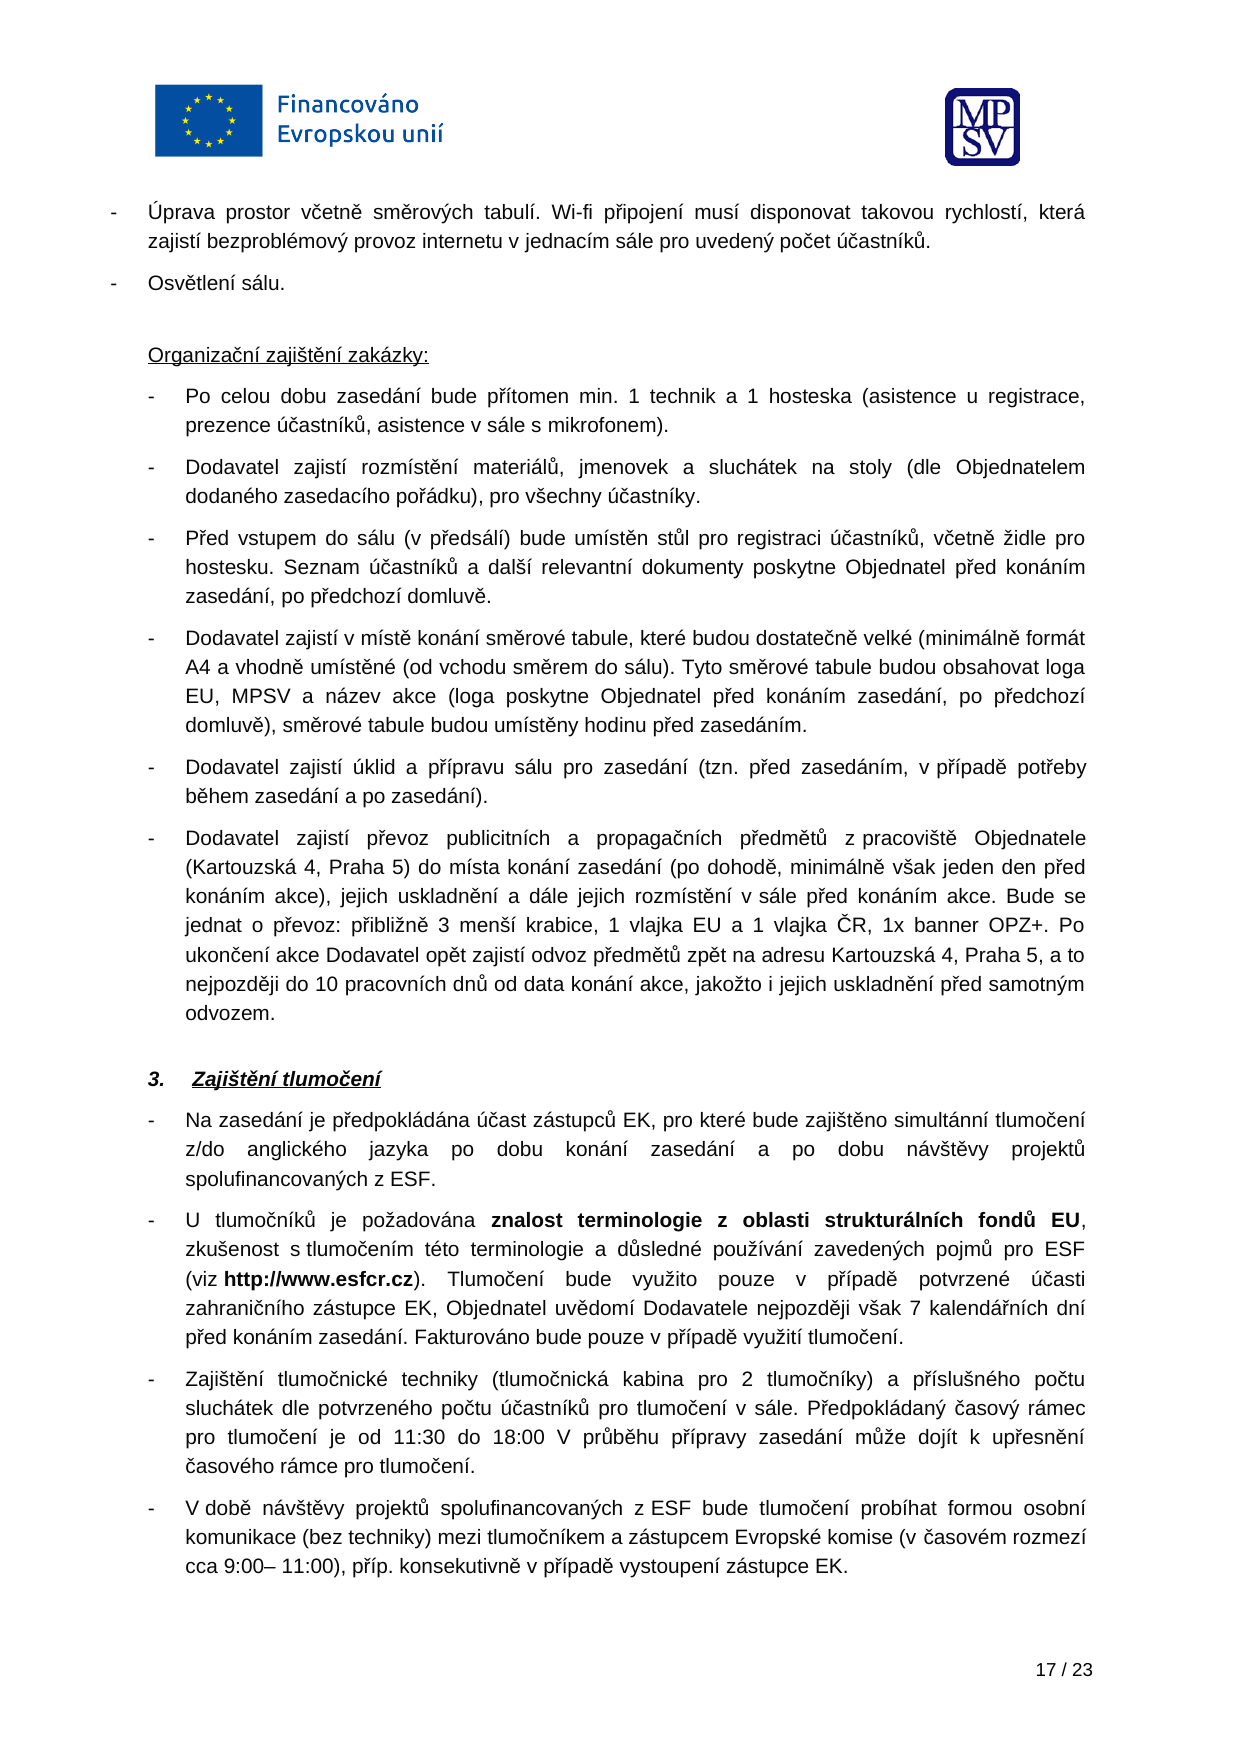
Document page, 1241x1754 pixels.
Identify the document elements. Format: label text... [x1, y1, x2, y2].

picture [945, 88, 1020, 166]
list Po celou dobu zasedání bude přítomen min. 1 technik a 1 hosteska (asistence u registrace, prezence účastníků, asistence v sále s mikrofonem). [148, 379, 1087, 437]
picture [147, 73, 456, 166]
list Dodavatel zajistí úklid a přípravu sálu pro zasedání (tzn. před zasedáním, v případě potřeby během zasedání a po zasedání). [148, 750, 1087, 808]
list Dodavatel zajistí rozmístění materiálů, jmenovek a sluchátek na stoly (dle Objednatelem dodaného zasedacího pořádku), pro všechny účastníky. [148, 450, 1087, 508]
list Zajištění tlumočnické techniky (tlumočnická kabina pro 2 tlumočníky) a příslušného počtu sluchátek dle potvrzeného počtu účastníků pro tlumočení v sále. Předpokládaný časový rámec pro tlumočení je od 11:30 do 18:00 V průběhu přípravy zasedání může dojít k upřesnění časového rámce pro tlumočení. [148, 1361, 1087, 1478]
list Dodavatel zajistí převoz publicitních a propagačních předmětů z pracoviště Objednatele (Kartouzská 4, Praha 5) do místa konání zasedání (po dohodě, minimálně však jeden den před konáním akce), jejich uskladnění a dále jejich rozmístění v sále před konáním akce. Bude se jednat o převoz: přibližně 3 menší krabice, 1 vlajka EU a 1 vlajka ČR, 1x banner OPZ+. Po ukončení akce Dodavatel opět zajistí odvoz předmětů zpět na adresu Kartouzská 4, Praha 5, a to nejpozději do 10 pracovních dnů od data konání akce, jakožto i jejich uskladnění před samotným odvozem. [148, 821, 1087, 1025]
list Na zasedání je předpokládána účast zástupců EK, pro které bude zajištěno simultánní tlumočení z/do anglického jazyka po dobu konání zasedání a po dobu návštěvy projektů spolufinancovaných z ESF. [148, 1103, 1087, 1190]
list Úprava prostor včetně směrových tabulí. Wi-fi připojení musí disponovat takovou rychlostí, která zajistí bezproblémový provoz internetu v jednacím sále pro uvedený počet účastníků. [110, 194, 1087, 253]
list Před vstupem do sálu (v předsálí) bude umístěn stůl pro registraci účastníků, včetně židle pro hostesku. Seznam účastníků a další relevantní dokumenty poskytne Objednatel před konáním zasedání, po předchozí domluvě. [148, 521, 1087, 608]
list Osvětlení sálu. [110, 265, 1087, 294]
text Organizační zajištění zakázky: [148, 342, 1087, 366]
list U tlumočníků je požadována znalost terminologie z oblasti strukturálních fondů EU, zkušenost s tlumočením této terminologie a důsledné používání zavedených pojmů pro ESF (viz http://www.esfcr.cz). Tlumočení bude využito pouze v případě potvrzené účasti zahraničního zástupce EK, Objednatel uvědomí Dodavatele nejpozději však 7 kalendářních dní před konáním zasedání. Fakturováno bude pouze v případě využití tlumočení. [148, 1203, 1087, 1349]
list Zajištění tlumočení [148, 1061, 1087, 1090]
list V době návštěvy projektů spolufinancovaných z ESF bude tlumočení probíhat formou osobní komunikace (bez techniky) mezi tlumočníkem a zástupcem Evropské komise (v časovém rozmezí cca 9:00– 11:00), příp. konsekutivně v případě vystoupení zástupce EK. [148, 1490, 1087, 1578]
list Dodavatel zajistí v místě konání směrové tabule, které budou dostatečně velké (minimálně formát A4 a vhodně umístěné (od vchodu směrem do sálu). Tyto směrové tabule budou obsahovat loga EU, MPSV a název akce (loga poskytne Objednatel před konáním zasedání, po předchozí domluvě), směrové tabule budou umístěny hodinu před zasedáním. [148, 621, 1087, 737]
